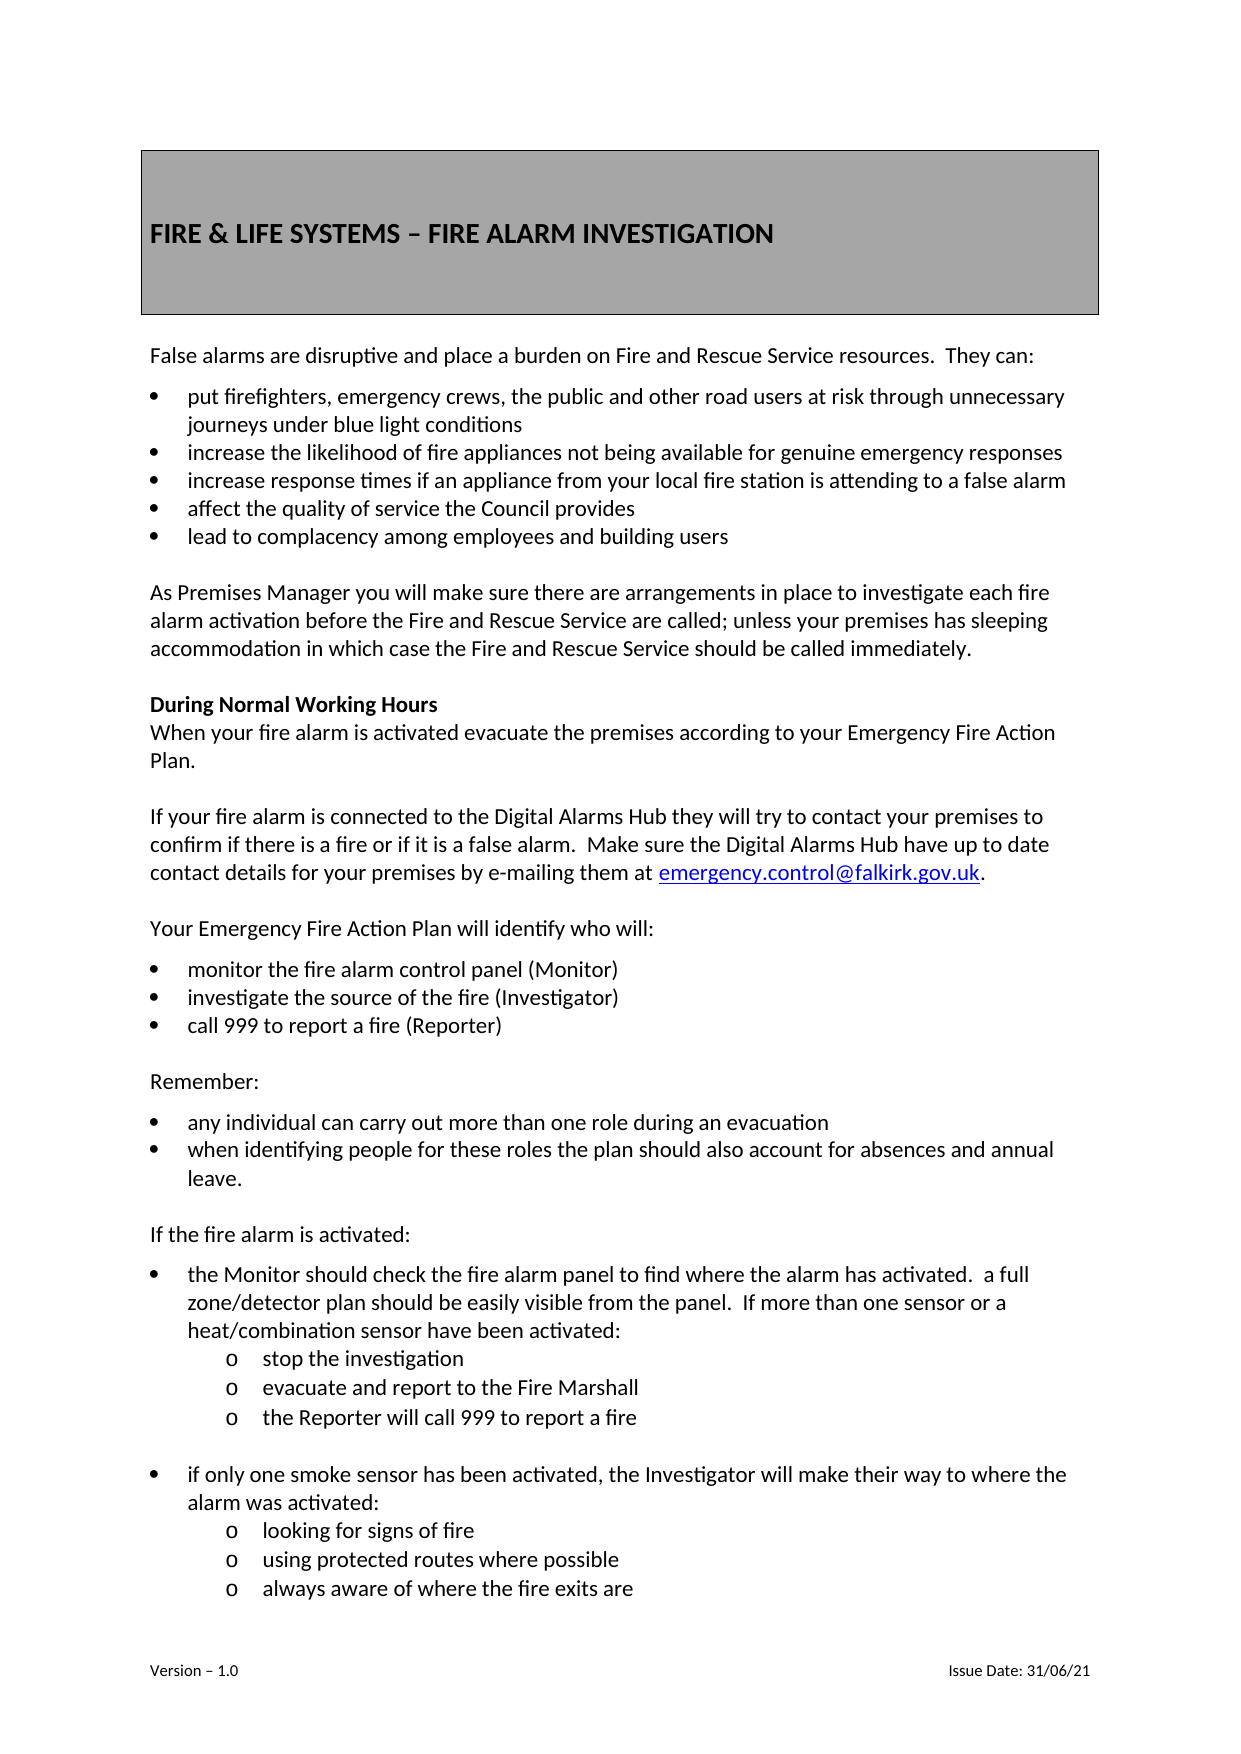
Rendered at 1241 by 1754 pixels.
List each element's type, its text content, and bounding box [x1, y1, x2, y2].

list lead to complacency among employees and building users [150, 522, 1090, 550]
list if only one smoke sensor has been activated, the Investigator will make their way to where the alarm was activated: [150, 1460, 1090, 1516]
text False alarms are disruptive and place a burden on Fire and Rescue Service resources. They can: [150, 342, 1090, 369]
list investigate the source of the fire (Investigator) [150, 983, 1090, 1011]
list when identifying people for these roles the plan should also account for absences and annual leave. [150, 1136, 1090, 1192]
text Remember: [150, 1067, 1090, 1095]
list put firefighters, emergency crews, the public and other road users at risk through unnecessary journeys under blue light conditions [150, 382, 1090, 438]
list the Monitor should check the fire alarm panel to find where the alarm has activated. a full zone/detector plan should be easily visible from the panel. If more than one sensor or a heat/combination sensor have been activated: [150, 1260, 1090, 1344]
list any individual can carry out more than one role during an evacuation [150, 1108, 1090, 1136]
list using protected routes where possible [225, 1545, 1090, 1574]
text When your fire alarm is activated evacuate the premises according to your Emergency Fire Action Plan. [150, 718, 1090, 774]
text FIRE & LIFE SYSTEMS – FIRE ALARM INVESTIGATION [142, 212, 1098, 251]
text If your fire alarm is connected to the Digital Alarms Hub they will try to contact your premises to confirm if there is a fire or if it is a false alarm. Make sure the Digital Alarms Hub have up to date contact details for your premises by e-mailing them at emergency.control@falkirk.gov.uk. [150, 802, 1090, 886]
list looking for signs of fire [225, 1516, 1090, 1545]
list increase the likelihood of fire appliances not being available for genuine emergency responses [150, 438, 1090, 466]
list always aware of where the fire exits are [225, 1574, 1090, 1603]
list stop the investigation [225, 1344, 1090, 1373]
list monitor the fire alarm control panel (Monitor) [150, 955, 1090, 983]
list increase response times if an appliance from your local fire station is attending to a false alarm [150, 466, 1090, 494]
list call 999 to report a fire (Reporter) [150, 1011, 1090, 1039]
list affect the quality of service the Council provides [150, 494, 1090, 522]
text During Normal Working Hours [150, 690, 1090, 718]
text Your Emergency Fire Action Plan will identify who will: [150, 914, 1090, 942]
list the Reporter will call 999 to report a fire [225, 1403, 1090, 1432]
list evacuate and report to the Fire Marshall [225, 1373, 1090, 1403]
text As Premises Manager you will make sure there are arrangements in place to investigate each fire alarm activation before the Fire and Rescue Service are called; unless your premises has sleeping accommodation in which case the Fire and Rescue Service should be called immediately. [150, 578, 1090, 662]
text If the fire alarm is activated: [150, 1220, 1090, 1248]
